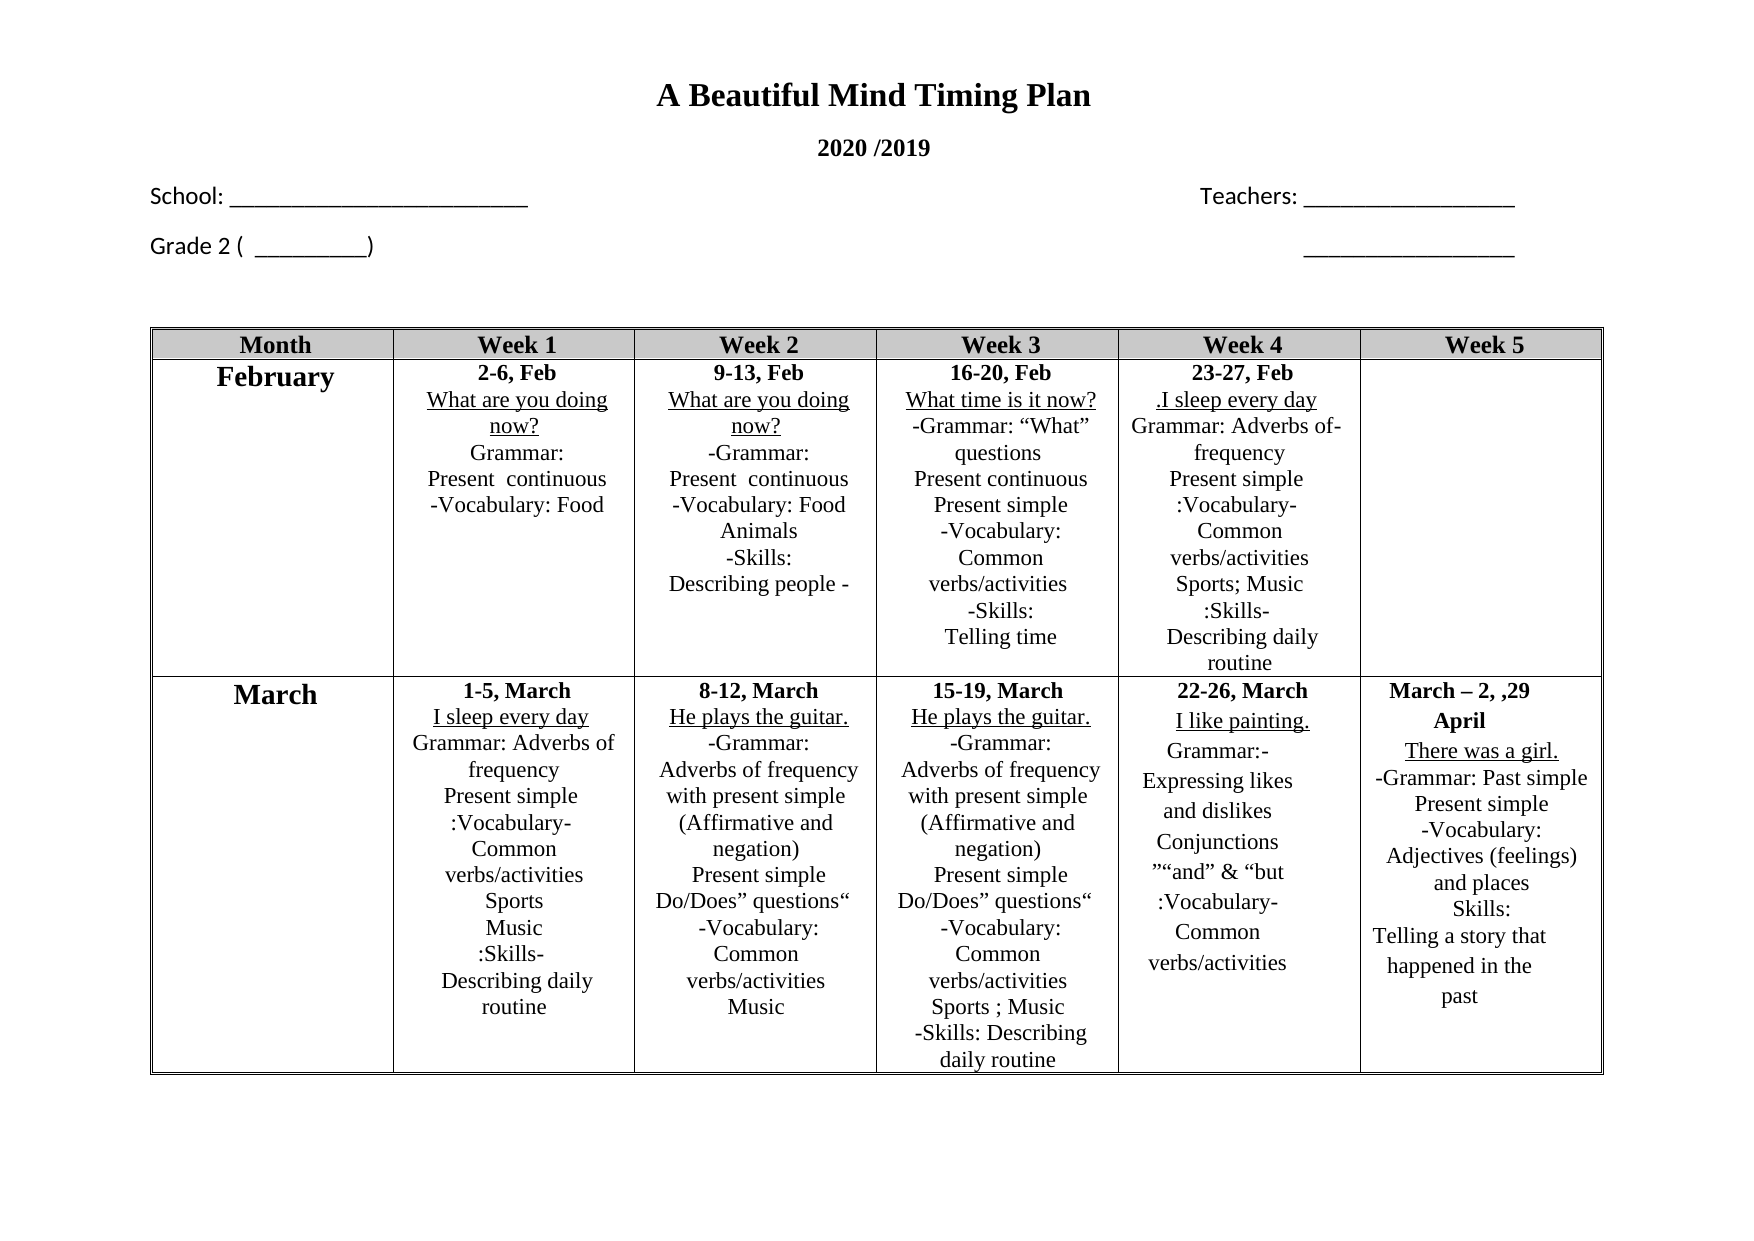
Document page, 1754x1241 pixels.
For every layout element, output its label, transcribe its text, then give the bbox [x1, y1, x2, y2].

table_cell 8-12, March He plays the guitar. -Grammar: Adverbs of frequency with present simple (Affirmative and negation) Present simple “Do/Does” questions -Vocabulary: Common verbs/activities Music [635, 677, 876, 1072]
table_header Week 5 [1361, 330, 1601, 358]
table_cell 29, March – 2, April There was a girl. -Grammar: Past simple Present simple -Vocabulary: Adjectives (feelings) and places Skills: Telling a story that happened in the past [1361, 677, 1601, 1072]
table_cell February [153, 360, 393, 676]
table_cell 23-27, Feb I sleep every day. -Grammar: Adverbs of frequency Present simple -Vocabulary: Common verbs/activities Sports; Music -Skills: Describing daily routine [1119, 360, 1360, 676]
table_header Week 1 [394, 330, 634, 358]
table_header Month [153, 330, 393, 358]
table_header Week 3 [877, 330, 1118, 358]
text Grade 2 ( _________) _________________ [150, 230, 1604, 261]
table_cell 15-19, March He plays the guitar. -Grammar: Adverbs of frequency with present simple (Affirmative and negation) Present simple “Do/Does” questions -Vocabulary: Common verbs/activities Sports ; Music -Skills: Describing daily routine [877, 677, 1118, 1072]
table_header Week 4 [1119, 330, 1360, 358]
table_cell 1-5, March I sleep every day Grammar: Adverbs of frequency Present simple -Vocabulary: Common verbs/activities Sports Music -Skills: Describing daily routine [394, 677, 634, 1072]
table_header Week 2 [635, 330, 876, 358]
table_cell March [153, 677, 393, 1072]
table_cell 16-20, Feb What time is it now? -Grammar: “What” questions Present continuous Present simple -Vocabulary: Common verbs/activities -Skills: Telling time [877, 360, 1118, 676]
table_cell 2-6, Feb What are you doing now? Grammar: Present continuous -Vocabulary: Food [394, 360, 634, 676]
table_cell 22-26, March I like painting. -Grammar: Expressing likes and dislikes Conjunctions “and” & “but” -Vocabulary: Common verbs/activities [1119, 677, 1360, 1072]
text School: ________________________ Teachers: _________________ [150, 181, 1604, 211]
table_cell [1361, 360, 1601, 676]
table_cell 9-13, Feb What are you doing now? -Grammar: Present continuous -Vocabulary: Food Animals -Skills: Describing people - [635, 360, 876, 676]
